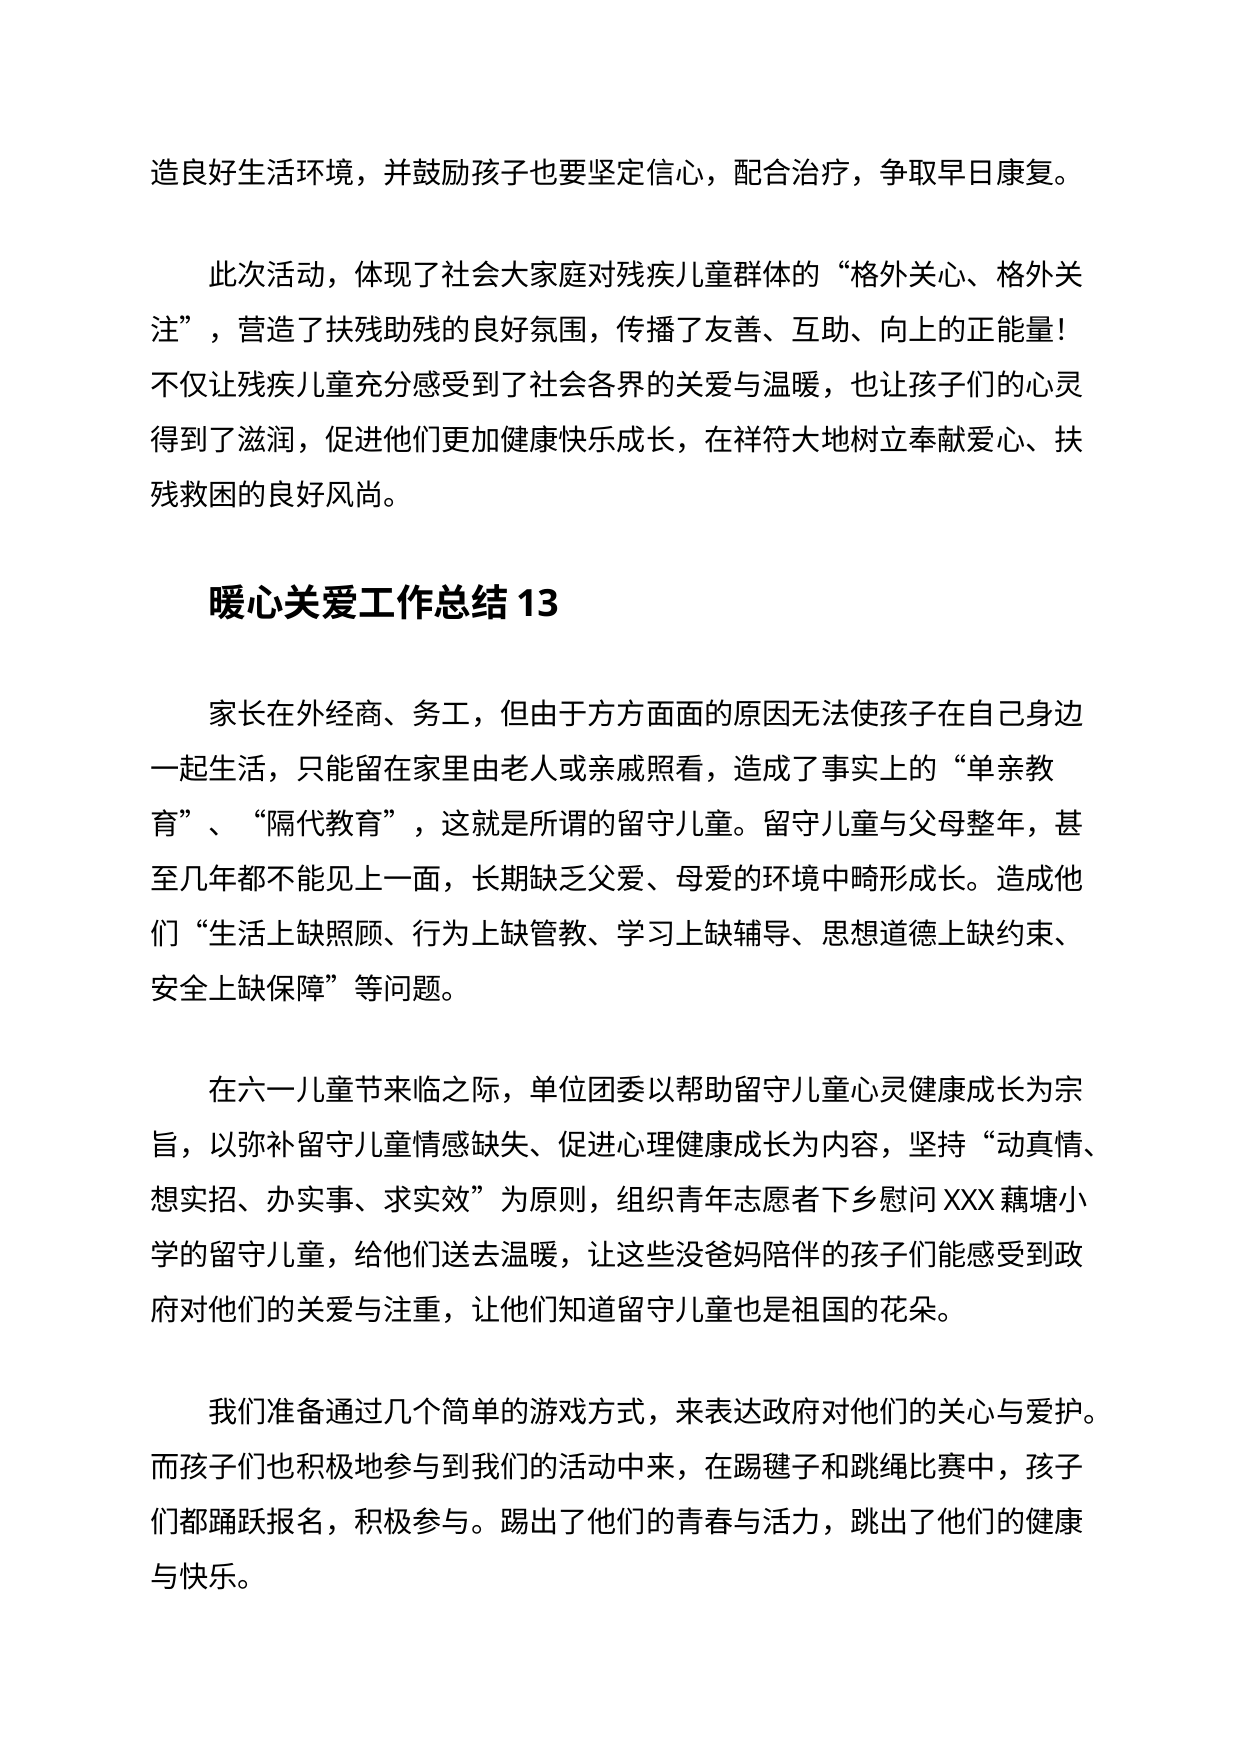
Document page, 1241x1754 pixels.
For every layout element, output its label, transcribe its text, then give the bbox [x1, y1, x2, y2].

text 在六一儿童节来临之际，单位团委以帮助留守儿童心灵健康成长为宗旨，以弥补留守儿童情感缺失、促进心理健康成长为内容，坚持“动真情、想实招、办实事、求实效”为原则，组织青年志愿者下乡慰问XXX藕塘小学的留守儿童，给他们送去温暖，让这些没爸妈陪伴的孩子们能感受到政府对他们的关爱与注重，让他们知道留守儿童也是祖国的花朵。 [150, 1067, 1090, 1329]
text 此次活动，体现了社会大家庭对残疾儿童群体的“格外关心、格外关注”，营造了扶残助残的良好氛围，传播了友善、互助、向上的正能量！不仅让残疾儿童充分感受到了社会各界的关爱与温暖，也让孩子们的心灵得到了滋润，促进他们更加健康快乐成长，在祥符大地树立奉献爱心、扶残救困的良好风尚。 [150, 252, 1090, 514]
text 家长在外经商、务工，但由于方方面面的原因无法使孩子在自己身边一起生活，只能留在家里由老人或亲戚照看，造成了事实上的“单亲教育”、“隔代教育”，这就是所谓的留守儿童。留守儿童与父母整年，甚至几年都不能见上一面，长期缺乏父爱、母爱的环境中畸形成长。造成他们“生活上缺照顾、行为上缺管教、学习上缺辅导、思想道德上缺约束、安全上缺保障”等问题。 [150, 691, 1090, 1007]
text 我们准备通过几个简单的游戏方式，来表达政府对他们的关心与爱护。而孩子们也积极地参与到我们的活动中来，在踢毽子和跳绳比赛中，孩子们都踊跃报名，积极参与。踢出了他们的青春与活力，跳出了他们的健康与快乐。 [150, 1388, 1090, 1595]
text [150, 150, 1090, 192]
text 暖心关爱工作总结13 [150, 573, 1090, 628]
